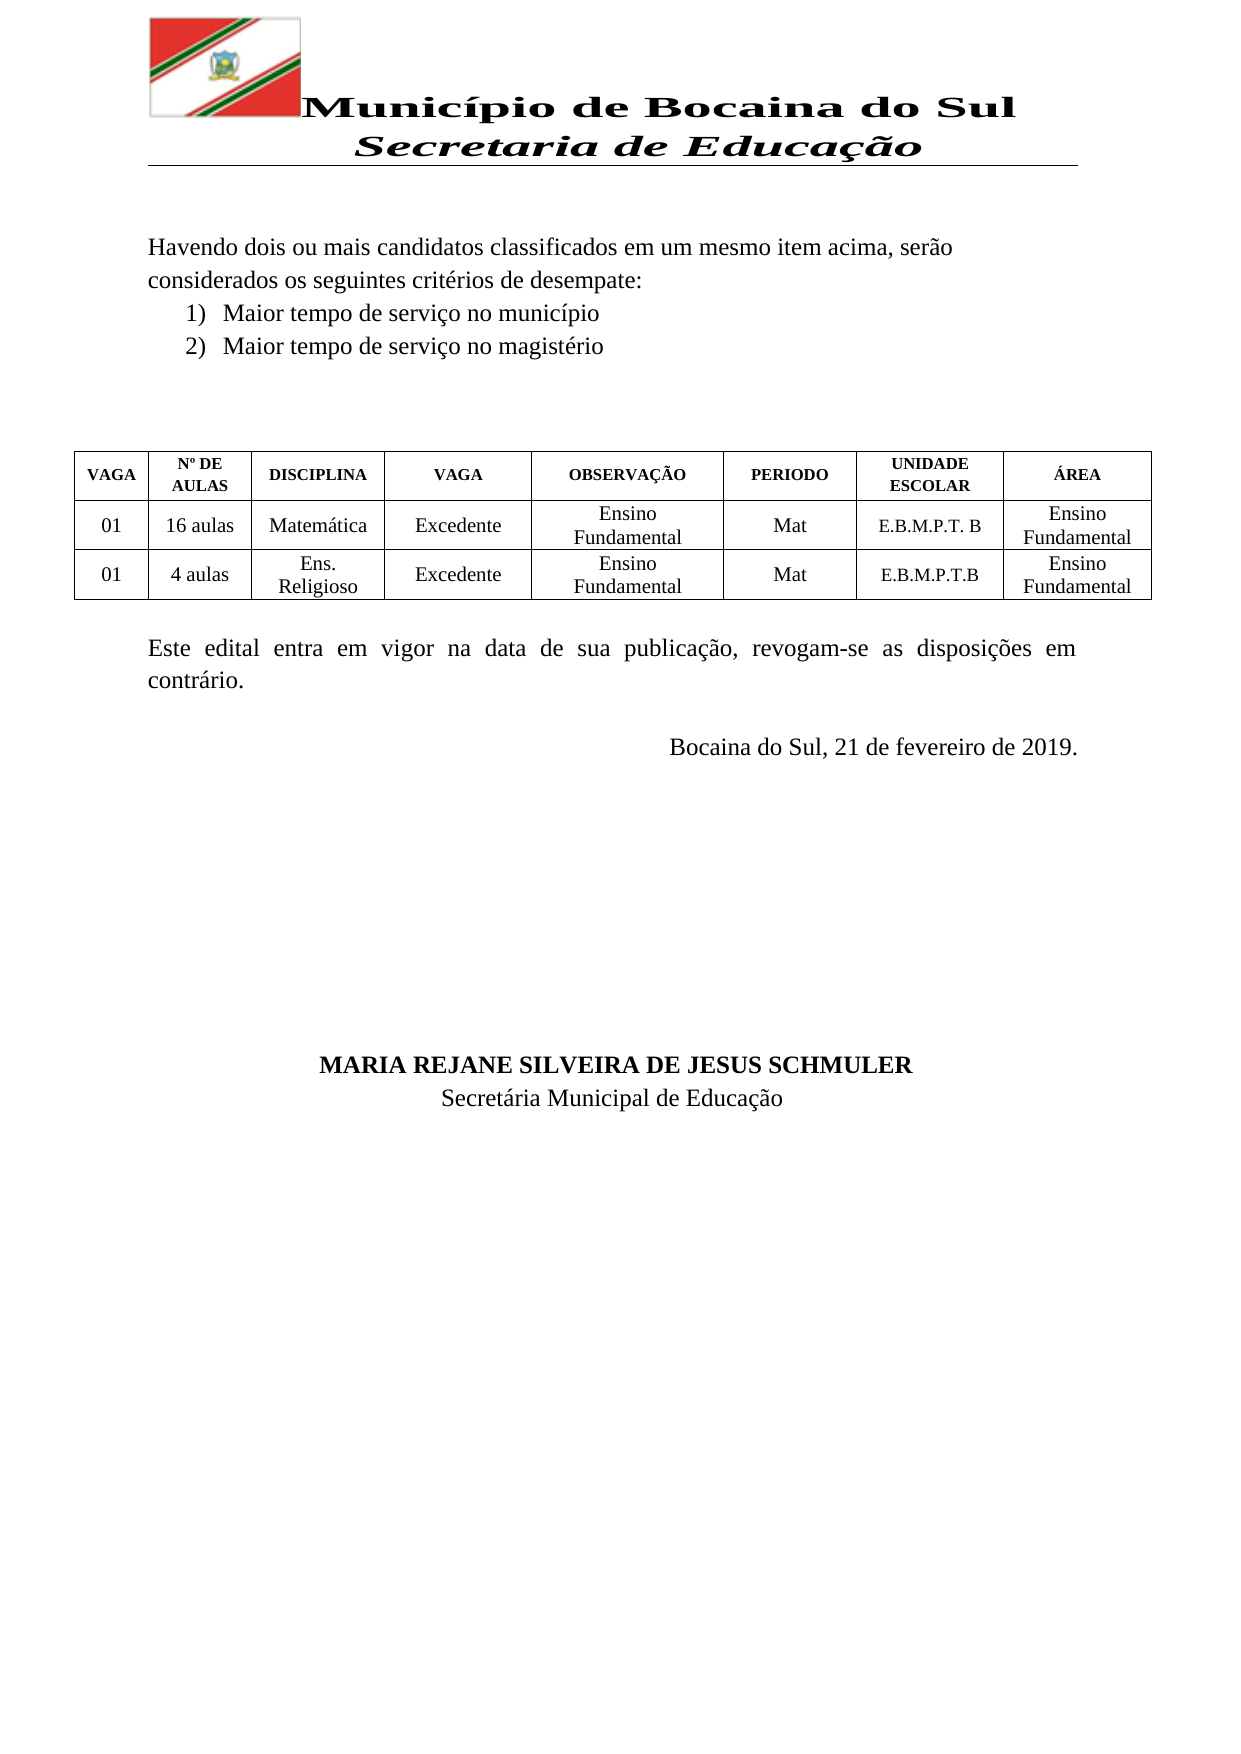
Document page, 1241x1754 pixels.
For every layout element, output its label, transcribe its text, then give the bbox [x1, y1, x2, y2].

table_header VAGA [75, 452, 148, 500]
text Havendo dois ou mais candidatos classificados em um mesmo item acima, serão considerados os seguintes critérios de desempate: [148, 232, 1078, 294]
table_cell Ens. Religioso [252, 550, 384, 598]
list Bocaina do Sul, 21 de fevereiro de 2019. [223, 732, 1078, 760]
table_cell Ensino Fundamental [532, 550, 723, 598]
table_cell Excedente [385, 501, 531, 549]
list Maior tempo de serviço no magistério [185, 331, 1078, 360]
table_cell 4 aulas [149, 550, 251, 598]
table_cell Mat [724, 501, 856, 549]
table_header Nº DE AULAS [149, 452, 251, 500]
table_header VAGA [385, 452, 531, 500]
text Secretária Municipal de Educação [408, 1083, 815, 1111]
table_cell Matemática [252, 501, 384, 549]
table_header OBSERVAÇÃO [532, 452, 723, 500]
table_cell Mat [724, 550, 856, 598]
table_header PERIODO [724, 452, 856, 500]
table_cell 16 aulas [149, 501, 251, 549]
text Este edital entra em vigor na data de sua publicação, revogam-se as disposições em contrário. [148, 633, 1078, 694]
table_header DISCIPLINA [252, 452, 384, 500]
text MARIA REJANE SILVEIRA DE JESUS SCHMULER [148, 1050, 1084, 1078]
table_header ÁREA [1004, 452, 1151, 500]
table_cell Ensino Fundamental [532, 501, 723, 549]
table_cell E.B.M.P.T.B [857, 550, 1003, 598]
table_cell 01 [75, 550, 148, 598]
list Maior tempo de serviço no município [185, 298, 1078, 327]
table_cell Excedente [385, 550, 531, 598]
table_cell Ensino Fundamental [1004, 501, 1151, 549]
table_cell E.B.M.P.T. B [857, 501, 1003, 549]
table_header UNIDADE ESCOLAR [857, 452, 1003, 500]
table_cell 01 [75, 501, 148, 549]
table_cell Ensino Fundamental [1004, 550, 1151, 598]
